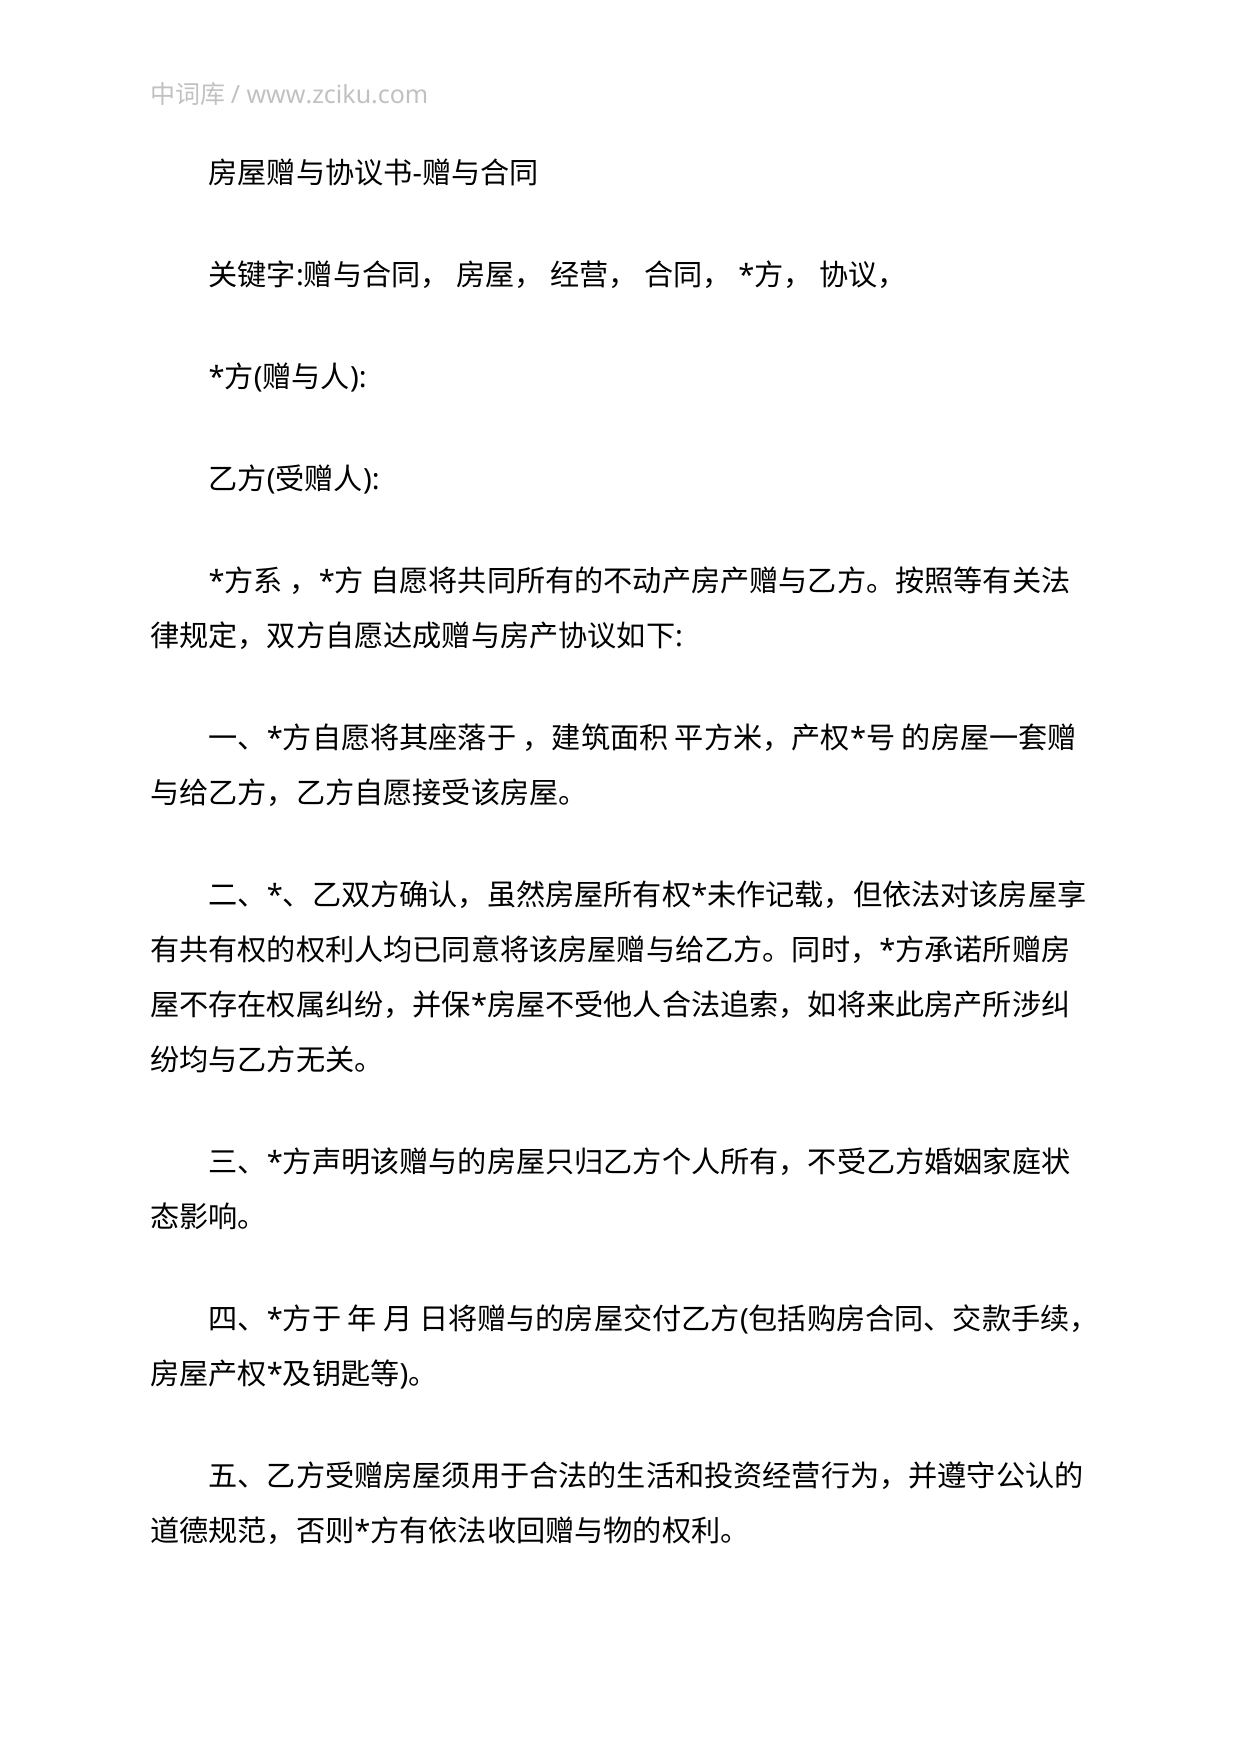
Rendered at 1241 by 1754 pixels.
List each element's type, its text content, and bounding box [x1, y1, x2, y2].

text 一、*方自愿将其座落于 ，建筑面积 平方米，产权*号 的房屋一套赠与给乙方，乙方自愿接受该房屋。 [150, 715, 1090, 812]
text 关键字:赠与合同， 房屋， 经营， 合同， *方， 协议， [150, 252, 1090, 294]
text *方(赠与人): [150, 354, 1090, 396]
text 五、乙方受赠房屋须用于合法的生活和投资经营行为，并遵守公认的道德规范，否则*方有依法收回赠与物的权利。 [150, 1452, 1090, 1549]
text *方系 ，*方 自愿将共同所有的不动产房产赠与乙方。按照等有关法律规定，双方自愿达成赠与房产协议如下: [150, 558, 1090, 655]
text 二、*、乙双方确认，虽然房屋所有权*未作记载，但依法对该房屋享有共有权的权利人均已同意将该房屋赠与给乙方。同时，*方承诺所赠房屋不存在权属纠纷，并保*房屋不受他人合法追索，如将来此房产所涉纠纷均与乙方无关。 [150, 872, 1090, 1079]
text 四、*方于 年 月 日将赠与的房屋交付乙方(包括购房合同、交款手续，房屋产权*及钥匙等)。 [150, 1295, 1090, 1393]
text 乙方(受赠人): [150, 456, 1090, 498]
text 三、*方声明该赠与的房屋只归乙方个人所有，不受乙方婚姻家庭状态影响。 [150, 1138, 1090, 1236]
text 房屋赠与协议书-赠与合同 [150, 150, 1090, 192]
